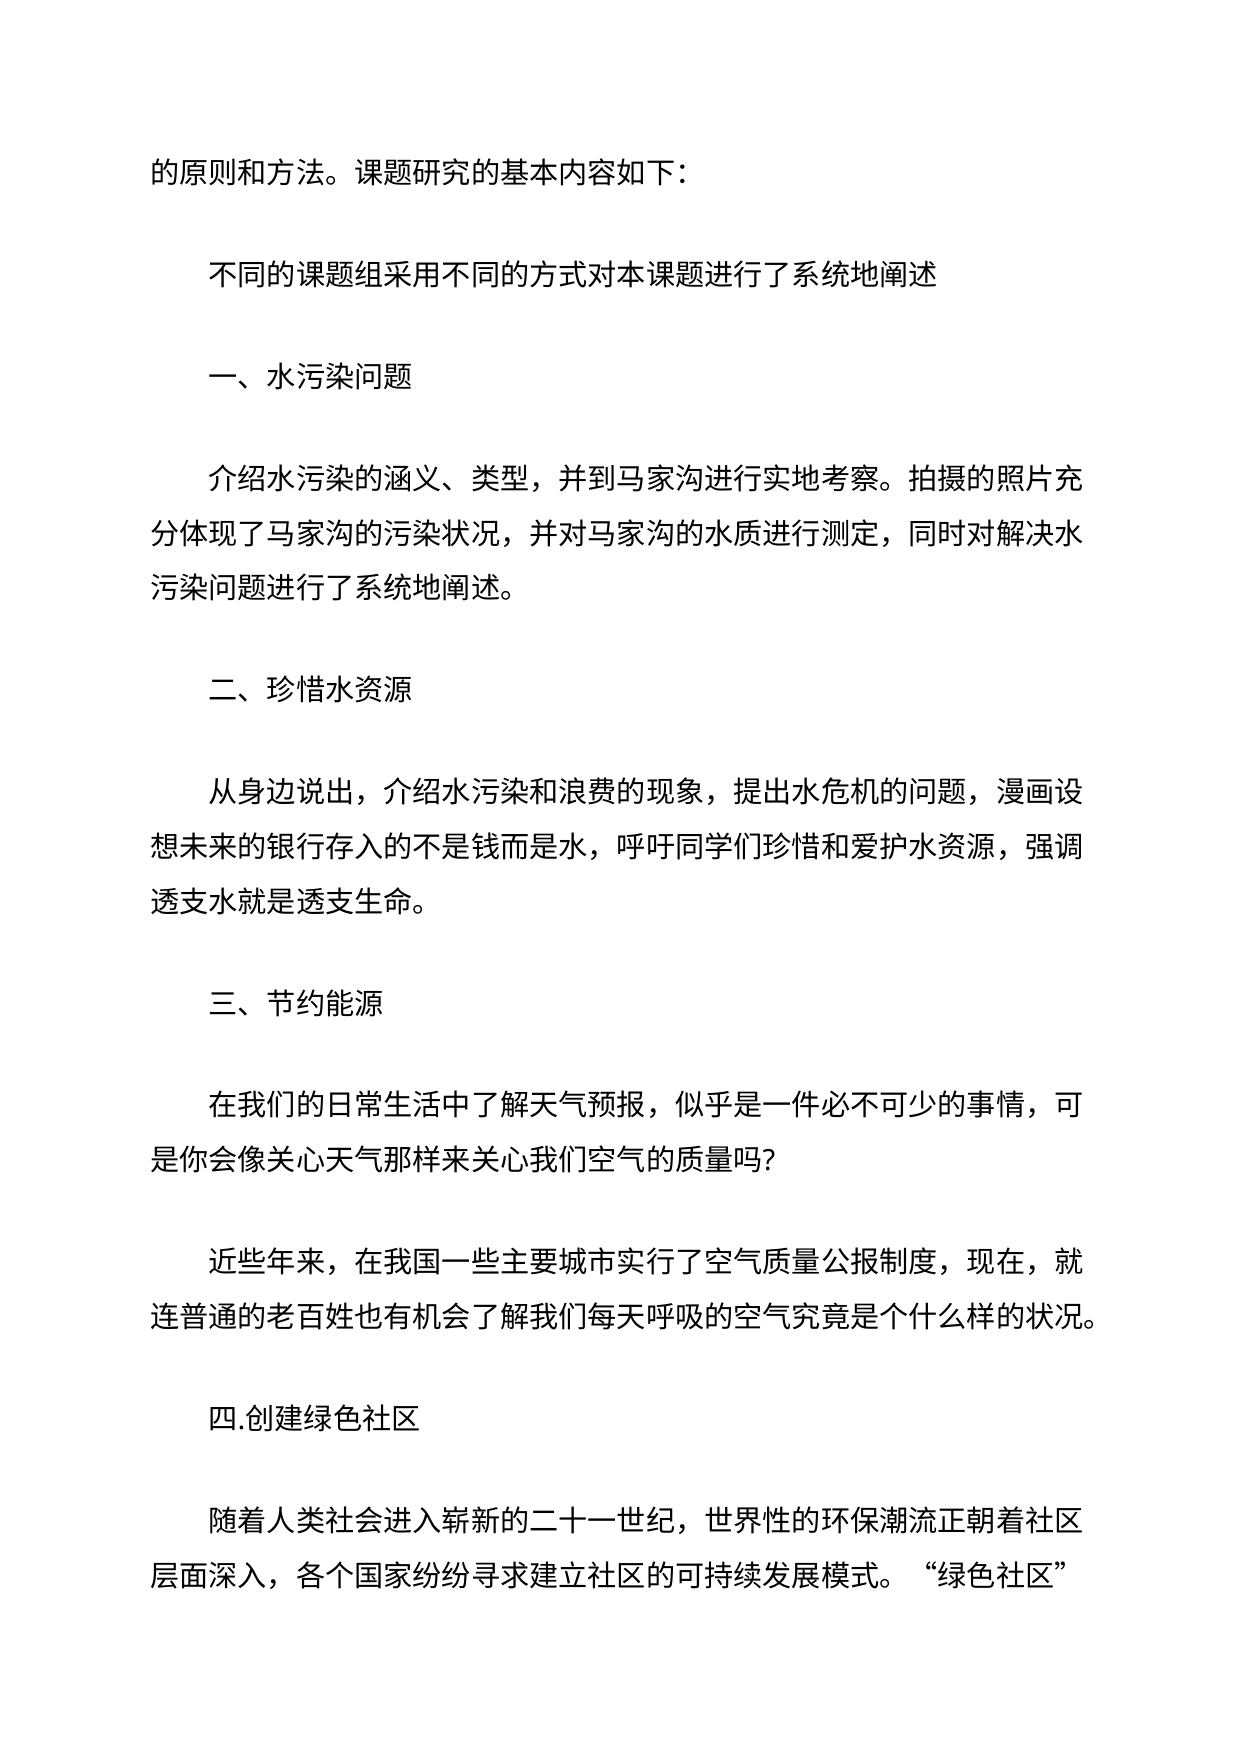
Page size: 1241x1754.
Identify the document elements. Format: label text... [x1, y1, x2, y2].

text 一、水污染问题 [150, 353, 1090, 396]
text 在我们的日常生活中了解天气预报，似乎是一件必不可少的事情，可是你会像关心天气那样来关心我们空气的质量吗? [150, 1082, 1090, 1179]
text 三、节约能源 [150, 980, 1090, 1022]
text 近些年来，在我国一些主要城市实行了空气质量公报制度，现在，就连普通的老百姓也有机会了解我们每天呼吸的空气究竟是个什么样的状况。 [150, 1239, 1090, 1336]
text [150, 1497, 1090, 1595]
text 不同的课题组采用不同的方式对本课题进行了系统地阐述 [150, 252, 1090, 294]
text 二、珍惜水资源 [150, 667, 1090, 709]
text 四.创建绿色社区 [150, 1396, 1090, 1438]
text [150, 150, 1090, 192]
text 从身边说出，介绍水污染和浪费的现象，提出水危机的问题，漫画设想未来的银行存入的不是钱而是水，呼吁同学们珍惜和爱护水资源，强调透支水就是透支生命。 [150, 769, 1090, 921]
text 介绍水污染的涵义、类型，并到马家沟进行实地考察。拍摄的照片充分体现了马家沟的污染状况，并对马家沟的水质进行测定，同时对解决水污染问题进行了系统地阐述。 [150, 455, 1090, 607]
